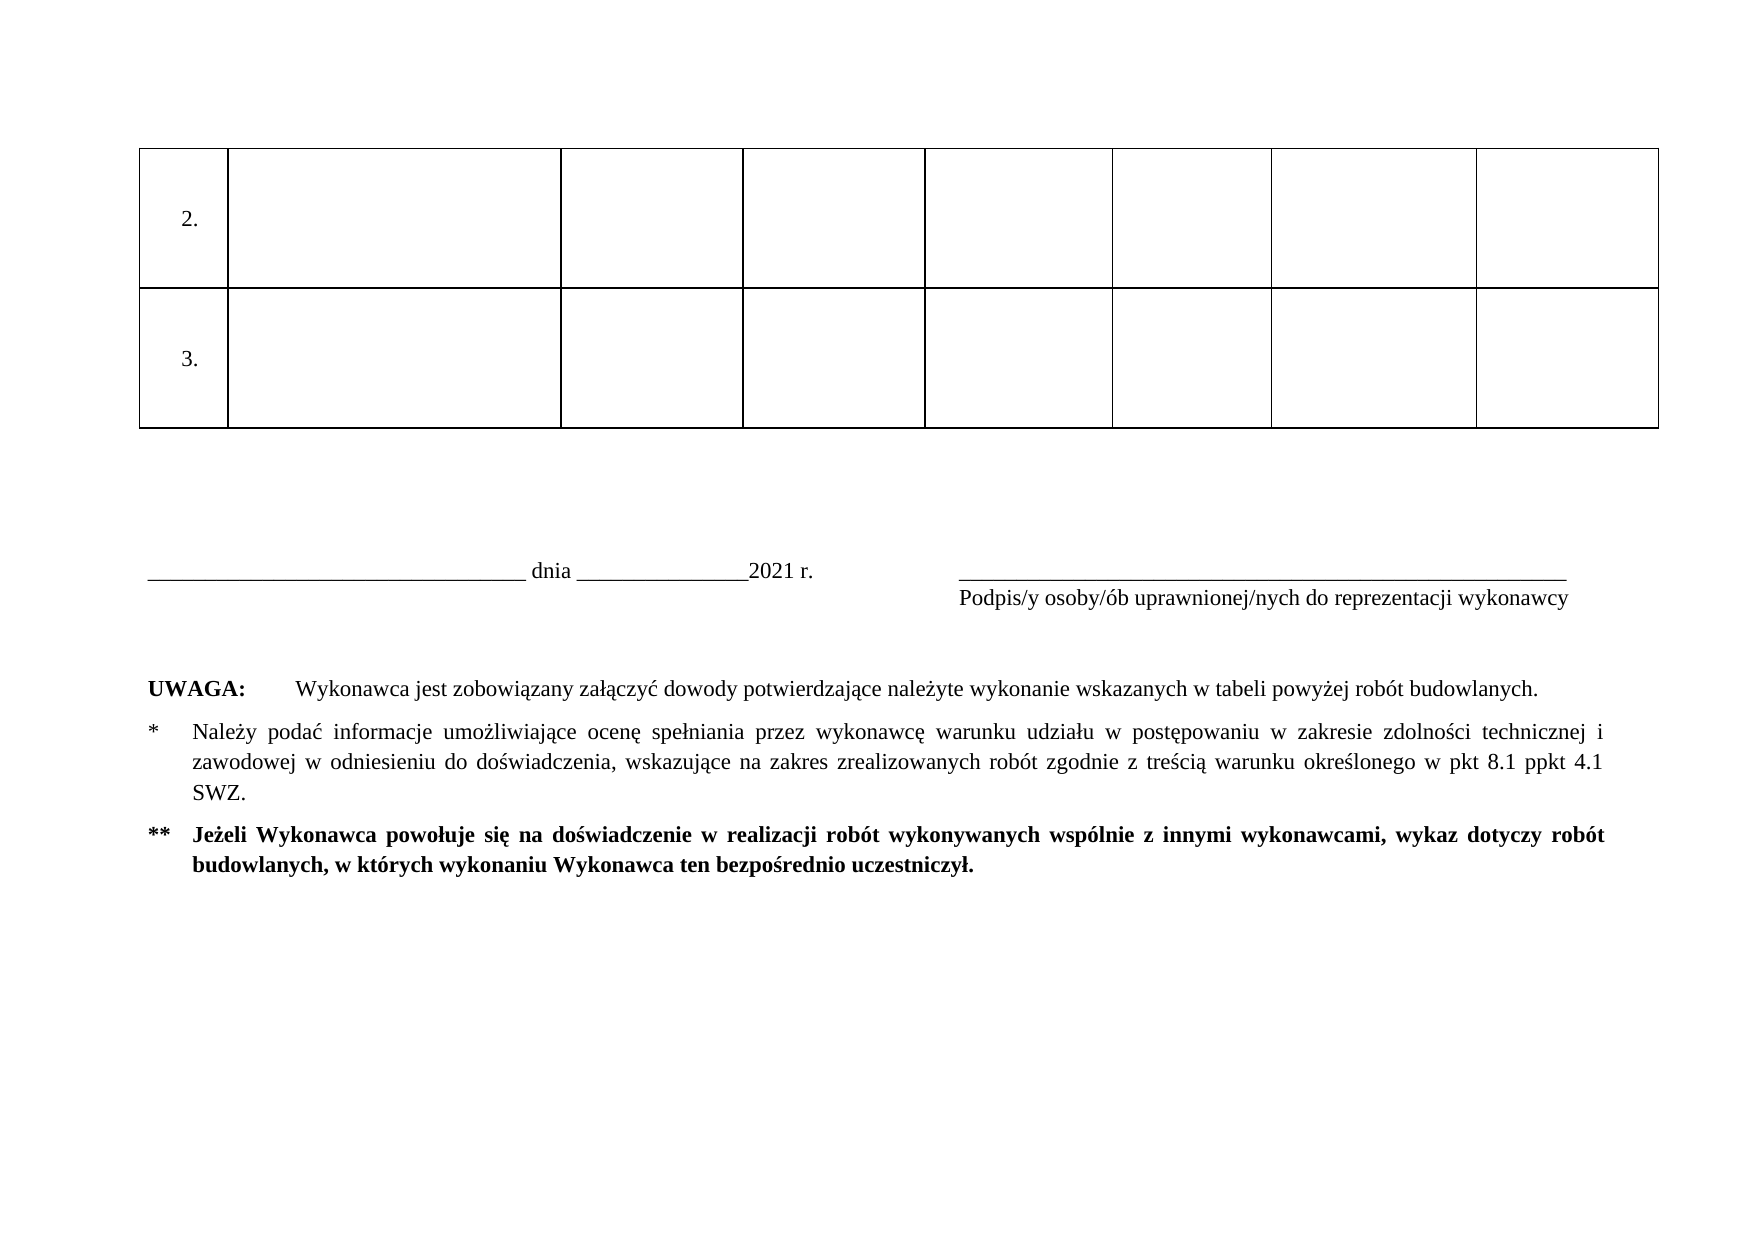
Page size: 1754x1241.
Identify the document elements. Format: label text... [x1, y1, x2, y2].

text * Należy podać informacje umożliwiające ocenę spełniania przez wykonawcę warunku udziału w postępowaniu w zakresie zdolności technicznej i zawodowej w odniesieniu do doświadczenia, wskazujące na zakres zrealizowanych robót zgodnie z treścią warunku określonego w pkt 8.1 ppkt 4.1 SWZ. [148, 718, 1606, 805]
text ** Jeżeli Wykonawca powołuje się na doświadczenie w realizacji robót wykonywanych wspólnie z innymi wykonawcami, wykaz dotyczy robót budowlanych, w których wykonaniu Wykonawca ten bezpośrednio uczestniczył. [148, 821, 1606, 878]
table_cell 2. [140, 149, 227, 287]
table_cell [926, 149, 1112, 287]
table_cell [744, 149, 924, 287]
table_cell [1113, 149, 1271, 287]
table_cell [1477, 149, 1658, 287]
table_cell [562, 149, 742, 287]
table_cell [229, 289, 560, 427]
table_cell [1113, 289, 1271, 427]
text UWAGA: Wykonawca jest zobowiązany załączyć dowody potwierdzające należyte wykonanie wskazanych w tabeli powyżej robót budowlanych. [148, 676, 1606, 702]
table_cell [229, 149, 560, 287]
table_cell [744, 289, 924, 427]
table_cell [1477, 289, 1658, 427]
table_cell [1272, 149, 1476, 287]
table_cell [562, 289, 742, 427]
table_cell [1272, 289, 1476, 427]
text Podpis/y osoby/ób uprawnionej/nych do reprezentacji wykonawcy [885, 584, 1606, 610]
text _________________________________ dnia _______________2021 r. _____________________________________________________ [148, 558, 1606, 584]
table_cell 3. [140, 289, 227, 427]
table_cell [926, 289, 1112, 427]
